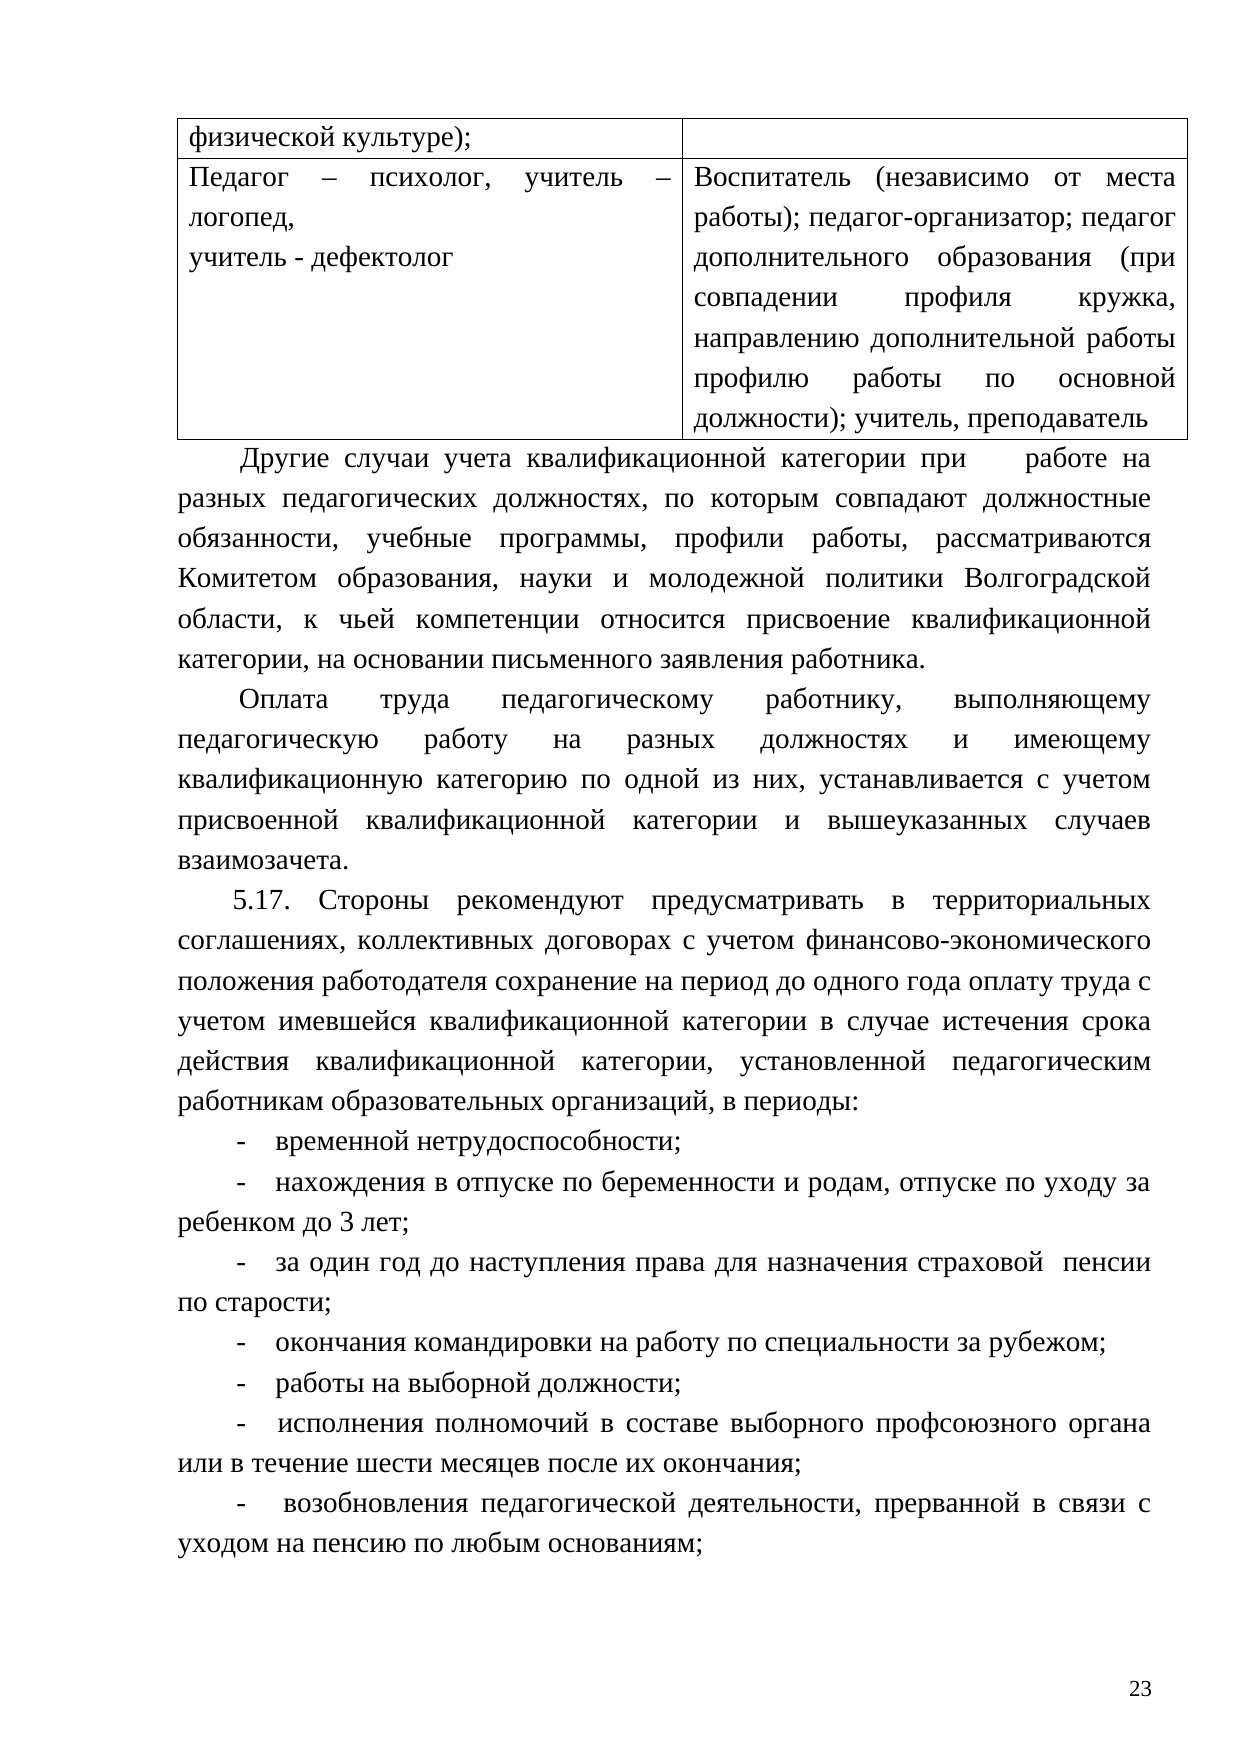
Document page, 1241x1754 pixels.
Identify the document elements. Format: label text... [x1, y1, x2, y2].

list окончания командировки на работу по специальности за рубежом; [177, 1324, 1152, 1358]
text 5.17. Стороны рекомендуют предусматривать в территориальных соглашениях, коллективных договорах с учетом финансово-экономического положения работодателя сохранение на период до одного года оплату труда с учетом имевшейся квалификационной категории в случае истечения срока действия квалификационной категории, установленной педагогическим работникам образовательных организаций, в периоды: [177, 882, 1152, 1117]
list временной нетрудоспособности; [177, 1123, 1152, 1157]
table_cell Воспитатель (независимо от места работы); педагог-организатор; педагог дополнительного образования (при совпадении профиля кружка, направлению дополнительной работы профилю работы по основной должности); учитель, преподаватель [683, 159, 1187, 439]
list возобновления педагогической деятельности, прерванной в связи с уходом на пенсию по любым основаниям; [177, 1485, 1152, 1559]
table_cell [683, 119, 1187, 158]
list работы на выборной должности; [177, 1365, 1152, 1398]
text Другие случаи учета квалификационной категории при работе на разных педагогических должностях, по которым совпадают должностные обязанности, учебные программы, профили работы, рассматриваются Комитетом образования, науки и молодежной политики Волгоградской области, к чьей компетенции относится присвоение квалификационной категории, на основании письменного заявления работника. [177, 440, 1152, 674]
list за один год до наступления права для назначения страховой пенсии по старости; [177, 1244, 1152, 1318]
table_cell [178, 119, 682, 158]
list нахождения в отпуске по беременности и родам, отпуске по уходу за ребенком до 3 лет; [177, 1164, 1152, 1237]
table_cell Педагог – психолог, учитель – логопед, учитель - дефектолог [178, 159, 682, 439]
list исполнения полномочий в составе выборного профсоюзного органа или в течение шести месяцев после их окончания; [177, 1405, 1152, 1479]
text Оплата труда педагогическому работнику, выполняющему педагогическую работу на разных должностях и имеющему квалификационную категорию по одной из них, устанавливается с учетом присвоенной квалификационной категории и вышеуказанных случаев взаимозачета. [177, 681, 1152, 876]
